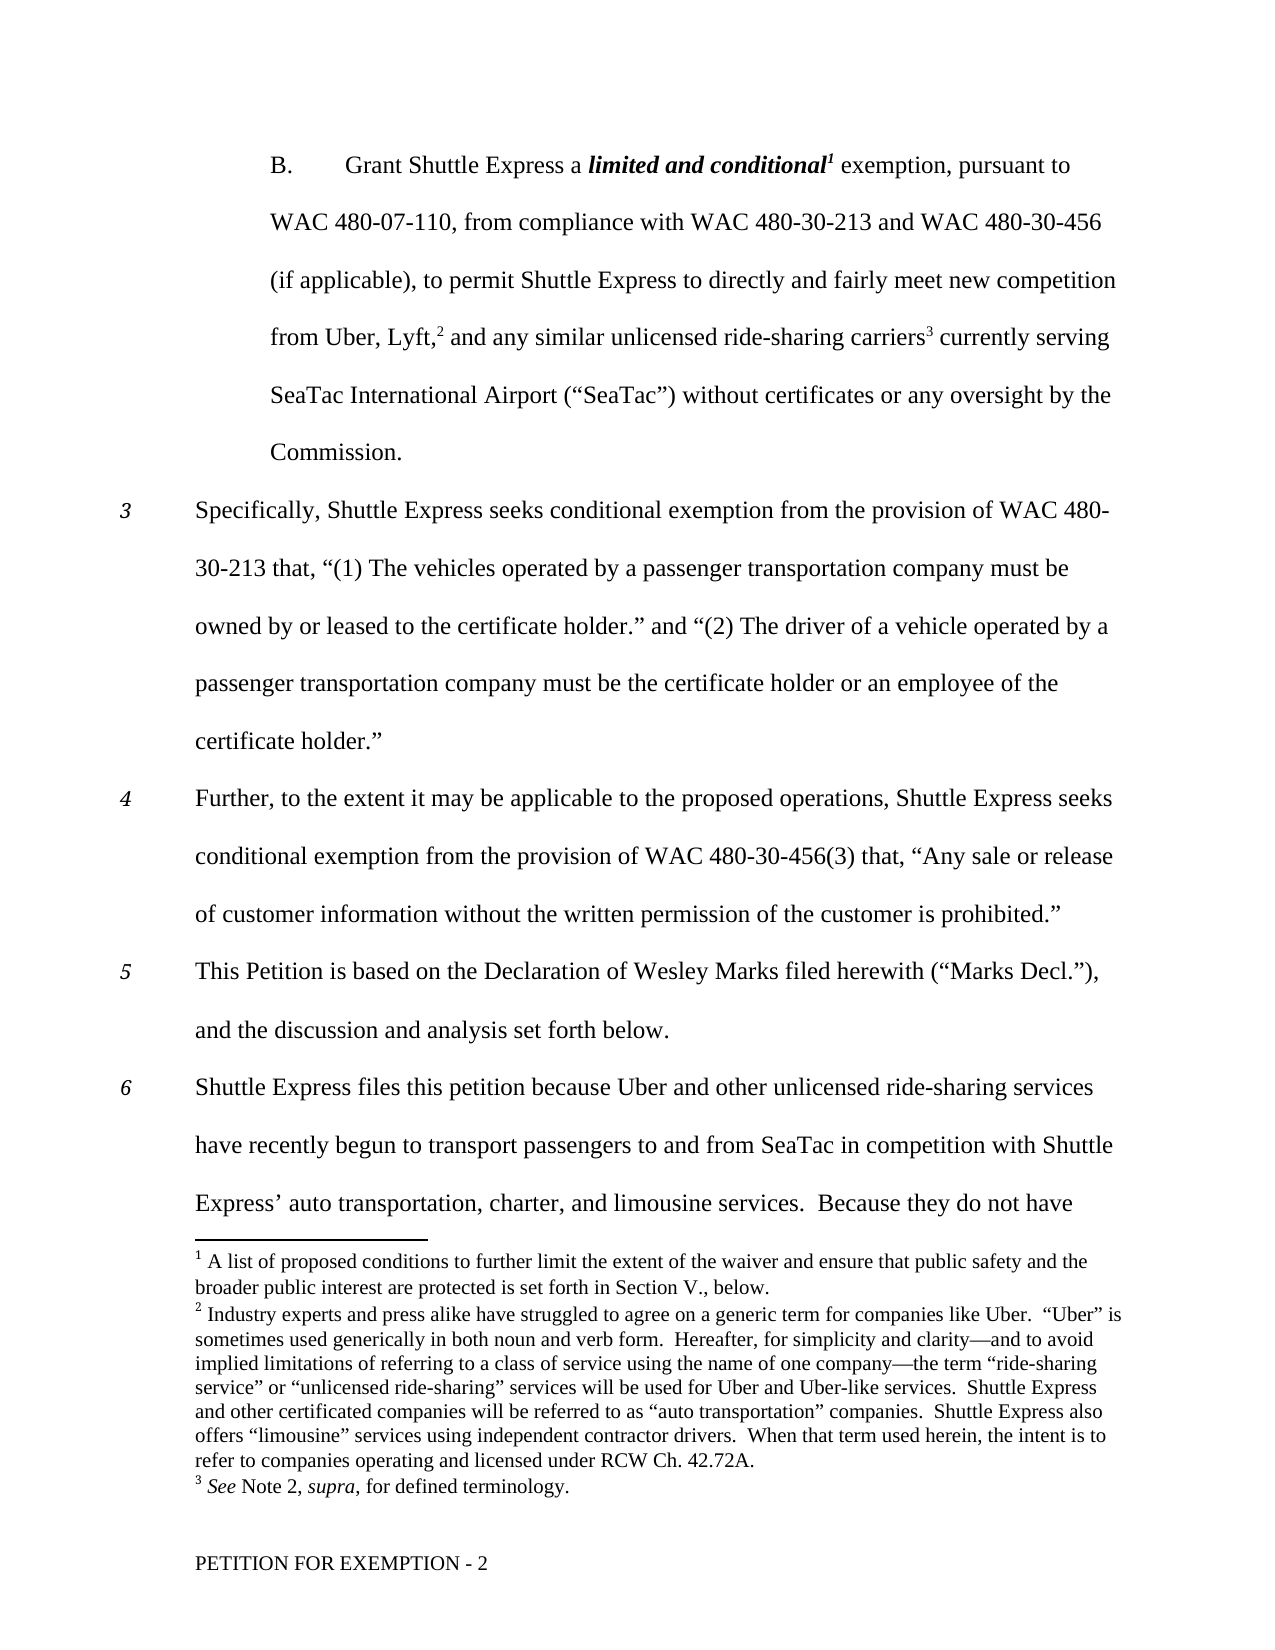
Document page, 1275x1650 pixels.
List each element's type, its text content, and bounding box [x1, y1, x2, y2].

list Further, to the extent it may be applicable to the proposed operations, Shuttle Express seeks conditional exemption from the provision of WAC 480-30-456(3) that, “Any sale or release of customer information without the written permission of the customer is prohibited.” [120, 783, 1125, 928]
text B. Grant Shuttle Express a limited and conditional exemption, pursuant to WAC 480-07-110, from compliance with WAC 480-30-213 and WAC 480-30-456 (if applicable), to permit Shuttle Express to directly and fairly meet new competition from Uber, Lyft, and any similar unlicensed ride-sharing carriers currently serving SeaTac International Airport (“SeaTac”) without certificates or any oversight by the Commission. [270, 150, 1125, 466]
list Specifically, Shuttle Express seeks conditional exemption from the provision of WAC 480-30-213 that, “(1) The vehicles operated by a passenger transportation company must be owned by or leased to the certificate holder.” and “(2) The driver of a vehicle operated by a passenger transportation company must be the certificate holder or an employee of the certificate holder.” [120, 495, 1125, 754]
list This Petition is based on the Declaration of Wesley Marks filed herewith (“Marks Decl.”), and the discussion and analysis set forth below. [120, 956, 1125, 1043]
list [120, 1072, 1125, 1217]
